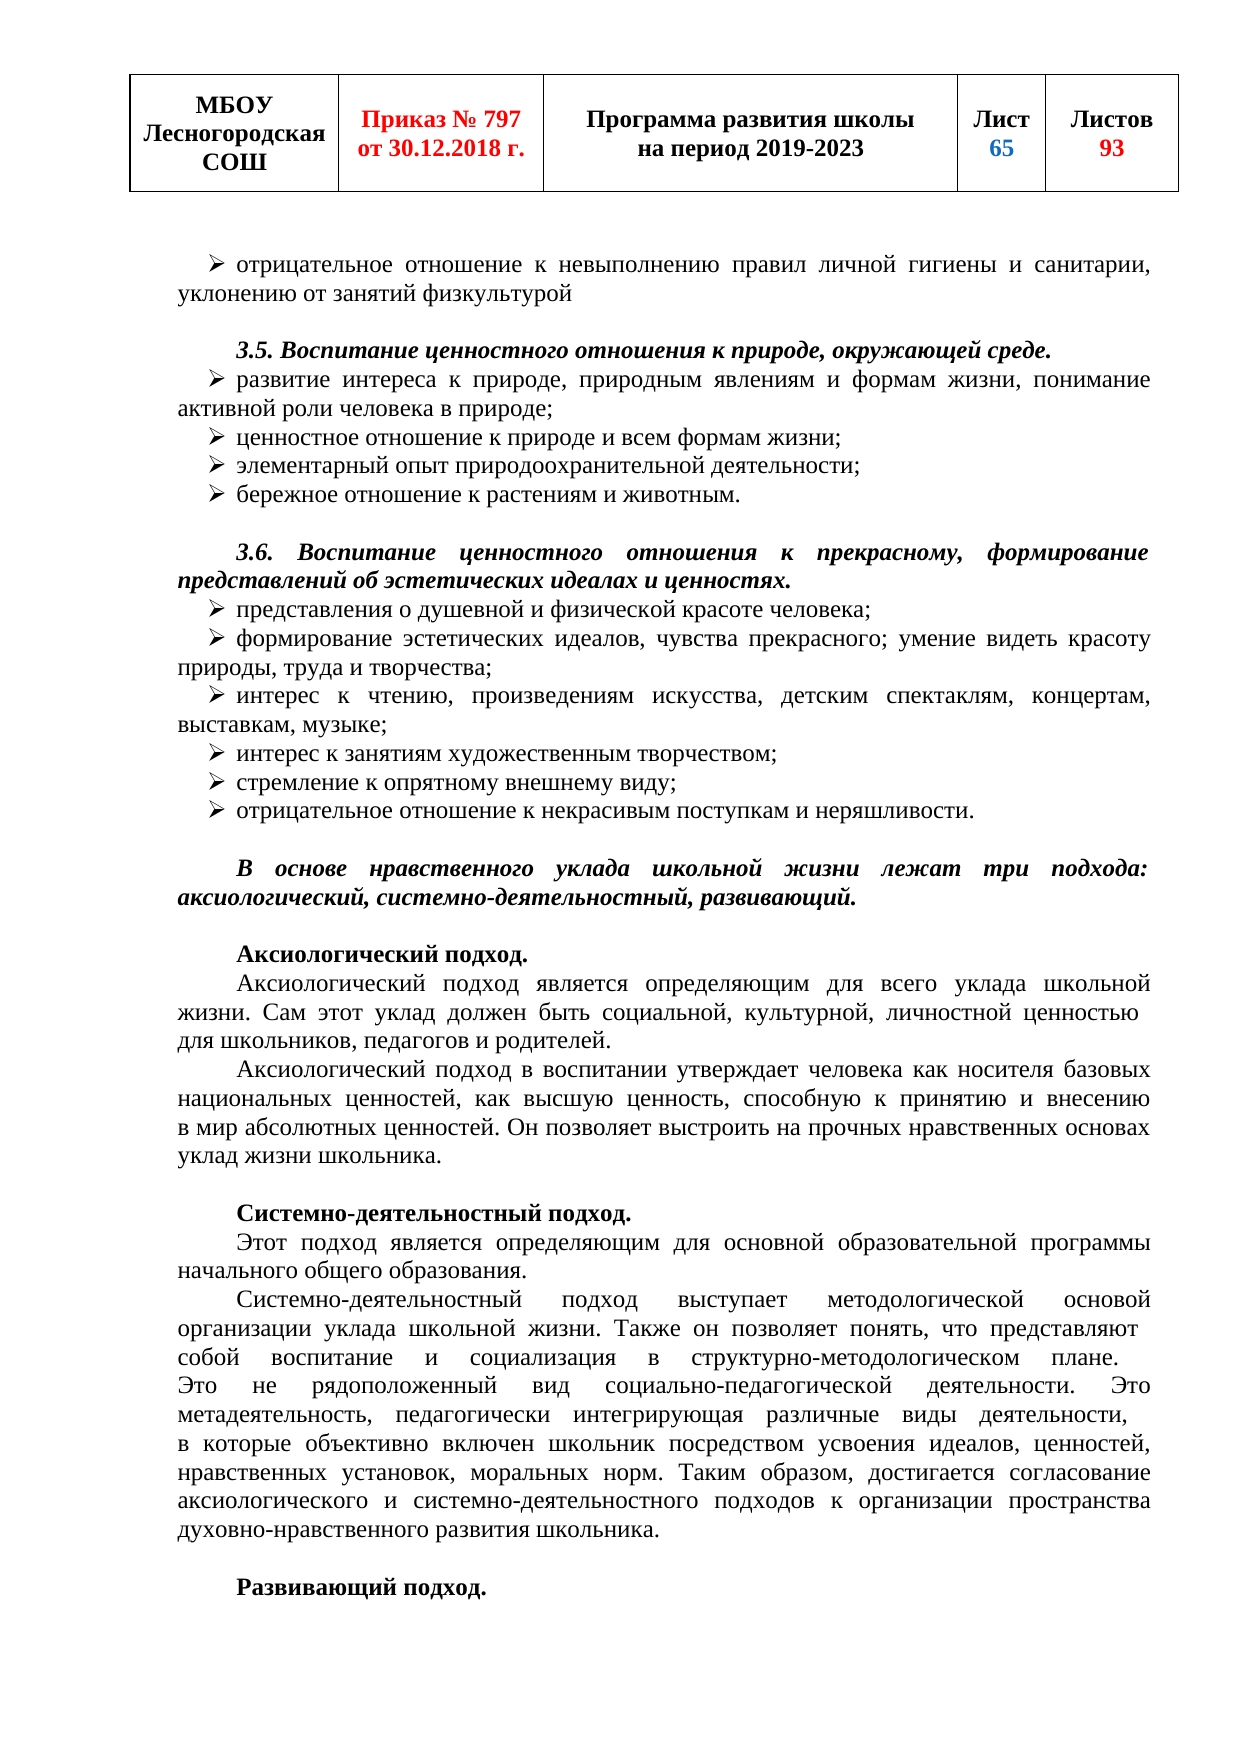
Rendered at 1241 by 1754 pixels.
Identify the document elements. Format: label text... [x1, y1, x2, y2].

text Системно-деятельностный подход. [177, 1198, 1152, 1227]
list бережное отношение к растениям и животным. [177, 479, 1152, 508]
list интерес к занятиям художественным творчеством; [177, 738, 1152, 767]
text Системно-деятельностный подход выступает методологической основой организации уклада школьной жизни. Также он позволяет понять, что представляют собой воспитание и социализация в структурно-методологическом плане. Это не рядоположенный вид социально-педагогической деятельности. Это метадеятельность, педагогически интегрирующая различные виды деятельности, в которые объективно включен школьник посредством усвоения идеалов, ценностей, нравственных установок, моральных норм. Таким образом, достигается согласование аксиологического и системно-деятельностного подходов к организации пространства духовно-нравственного развития школьника. [177, 1284, 1152, 1543]
text В основе нравственного уклада школьной жизни лежат три подхода: аксиологический, системно-деятельностный, развивающий. [177, 853, 1152, 911]
text Аксиологический подход в воспитании утверждает человека как носителя базовых национальных ценностей, как высшую ценность, способную к принятию и внесению в мир абсолютных ценностей. Он позволяет выстроить на прочных нравственных основах уклад жизни школьника. [177, 1054, 1152, 1169]
text Этот подход является определяющим для основной образовательной программы начального общего образования. [177, 1227, 1152, 1284]
list формирование эстетических идеалов, чувства прекрасного; умение видеть красоту природы, труда и творчества; [177, 623, 1152, 681]
text Аксиологический подход является определяющим для всего уклада школьной жизни. Сам этот уклад должен быть социальной, культурной, личностной ценностью для школьников, педагогов и родителей. [177, 968, 1152, 1054]
text Аксиологический подход. [177, 939, 1152, 968]
text 3.5. Воспитание ценностного отношения к природе, окружающей среде. [177, 336, 1152, 364]
list интерес к чтению, произведениям искусства, детским спектаклям, концертам, выставкам, музыке; [177, 681, 1152, 738]
text Развивающий подход. [177, 1572, 1152, 1601]
list отрицательное отношение к некрасивым поступкам и неряшливости. [177, 796, 1152, 824]
list стремление к опрятному внешнему виду; [177, 767, 1152, 796]
list развитие интереса к природе, природным явлениям и формам жизни, понимание активной роли человека в природе; [177, 364, 1152, 422]
text 3.6. Воспитание ценностного отношения к прекрасному, формирование представлений об эстетических идеалах и ценностях. [177, 537, 1152, 594]
list представления о душевной и физической красоте человека; [177, 594, 1152, 623]
list отрицательное отношение к невыполнению правил личной гигиены и санитарии, уклонению от занятий физкультурой [177, 249, 1152, 307]
list элементарный опыт природоохранительной деятельности; [177, 451, 1152, 479]
list ценностное отношение к природе и всем формам жизни; [177, 422, 1152, 451]
